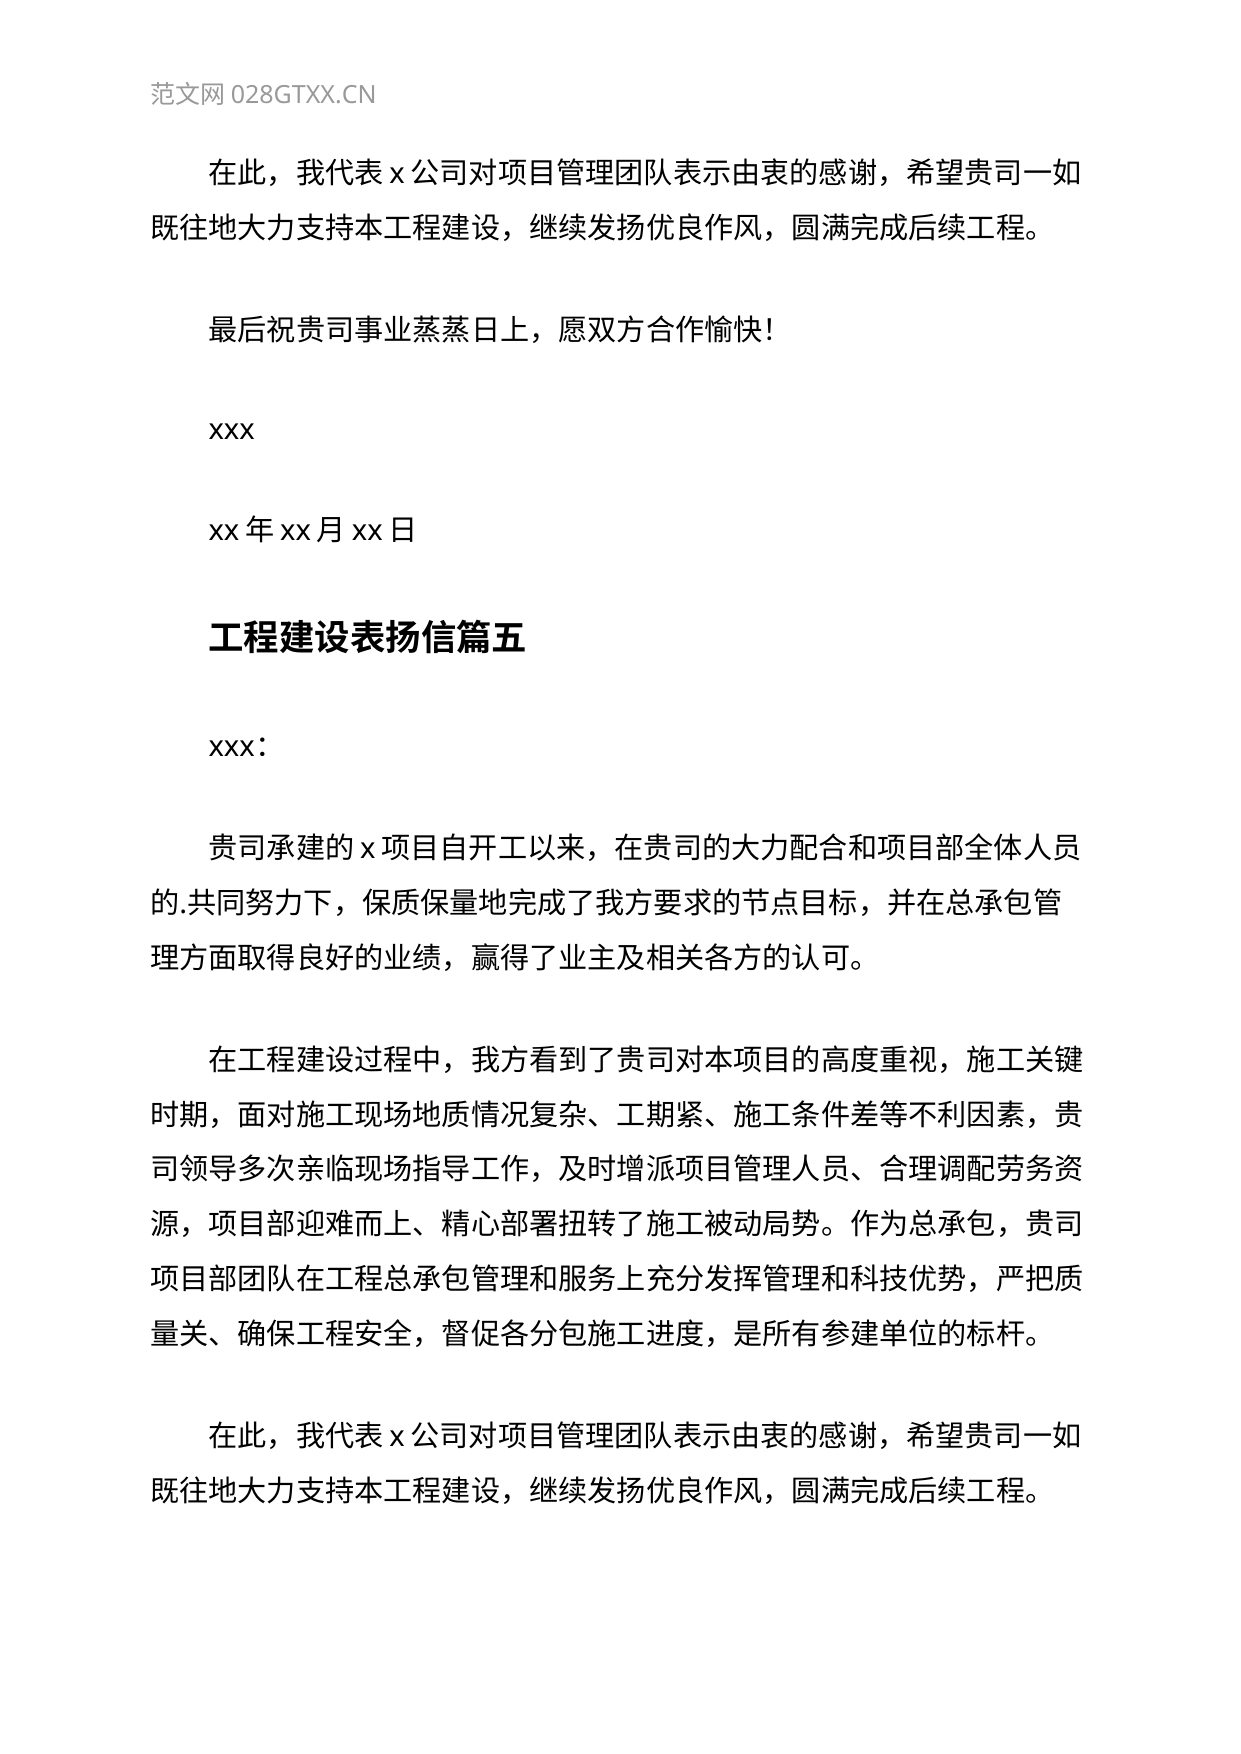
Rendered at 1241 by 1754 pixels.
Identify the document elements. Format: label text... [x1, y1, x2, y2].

text xxx： [150, 722, 1090, 765]
text xxx [150, 408, 1090, 448]
text 最后祝贵司事业蒸蒸日上，愿双方合作愉快！ [150, 307, 1090, 349]
text xx年xx月xx日 [150, 507, 1090, 549]
text 工程建设表扬信篇五 [150, 609, 1090, 660]
text 贵司承建的x项目自开工以来，在贵司的大力配合和项目部全体人员的.共同努力下，保质保量地完成了我方要求的节点目标，并在总承包管理方面取得良好的业绩，赢得了业主及相关各方的认可。 [150, 824, 1090, 977]
text 在此，我代表x公司对项目管理团队表示由衷的感谢，希望贵司一如既往地大力支持本工程建设，继续发扬优良作风，圆满完成后续工程。 [150, 1412, 1090, 1510]
text 在此，我代表x公司对项目管理团队表示由衷的感谢，希望贵司一如既往地大力支持本工程建设，继续发扬优良作风，圆满完成后续工程。 [150, 150, 1090, 247]
text 在工程建设过程中，我方看到了贵司对本项目的高度重视，施工关键时期，面对施工现场地质情况复杂、工期紧、施工条件差等不利因素，贵司领导多次亲临现场指导工作，及时增派项目管理人员、合理调配劳务资源，项目部迎难而上、精心部署扭转了施工被动局势。作为总承包，贵司项目部团队在工程总承包管理和服务上充分发挥管理和科技优势，严把质量关、确保工程安全，督促各分包施工进度，是所有参建单位的标杆。 [150, 1036, 1090, 1353]
